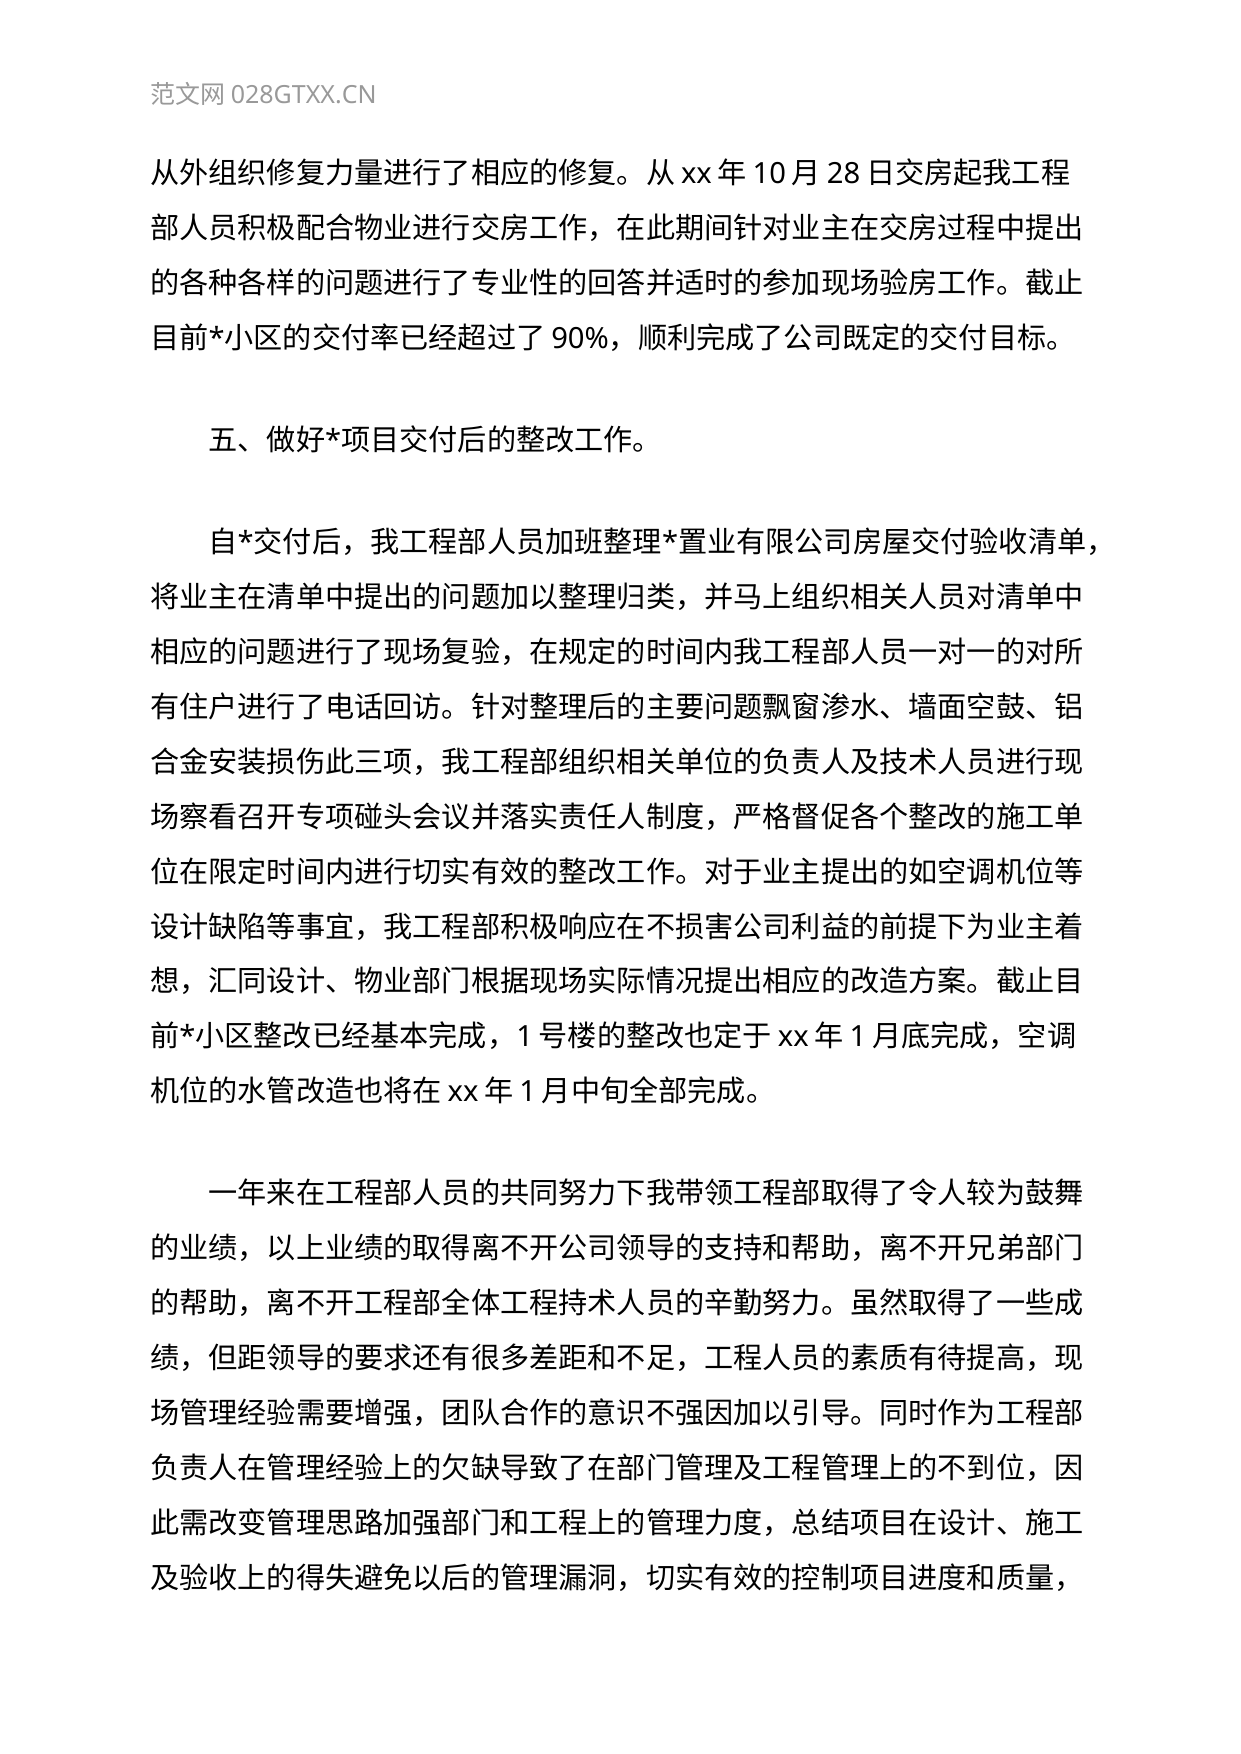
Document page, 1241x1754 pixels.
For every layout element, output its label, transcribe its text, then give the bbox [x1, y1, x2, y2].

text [150, 1170, 1090, 1596]
text 五、做好*项目交付后的整改工作。 [150, 417, 1090, 459]
text 自*交付后，我工程部人员加班整理*置业有限公司房屋交付验收清单，将业主在清单中提出的问题加以整理归类，并马上组织相关人员对清单中相应的问题进行了现场复验，在规定的时间内我工程部人员一对一的对所有住户进行了电话回访。针对整理后的主要问题飘窗渗水、墙面空鼓、铝合金安装损伤此三项，我工程部组织相关单位的负责人及技术人员进行现场察看召开专项碰头会议并落实责任人制度，严格督促各个整改的施工单位在限定时间内进行切实有效的整改工作。对于业主提出的如空调机位等设计缺陷等事宜，我工程部积极响应在不损害公司利益的前提下为业主着想，汇同设计、物业部门根据现场实际情况提出相应的改造方案。截止目前*小区整改已经基本完成，1号楼的整改也定于xx年1月底完成，空调机位的水管改造也将在xx年1月中旬全部完成。 [150, 519, 1090, 1110]
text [150, 150, 1090, 357]
